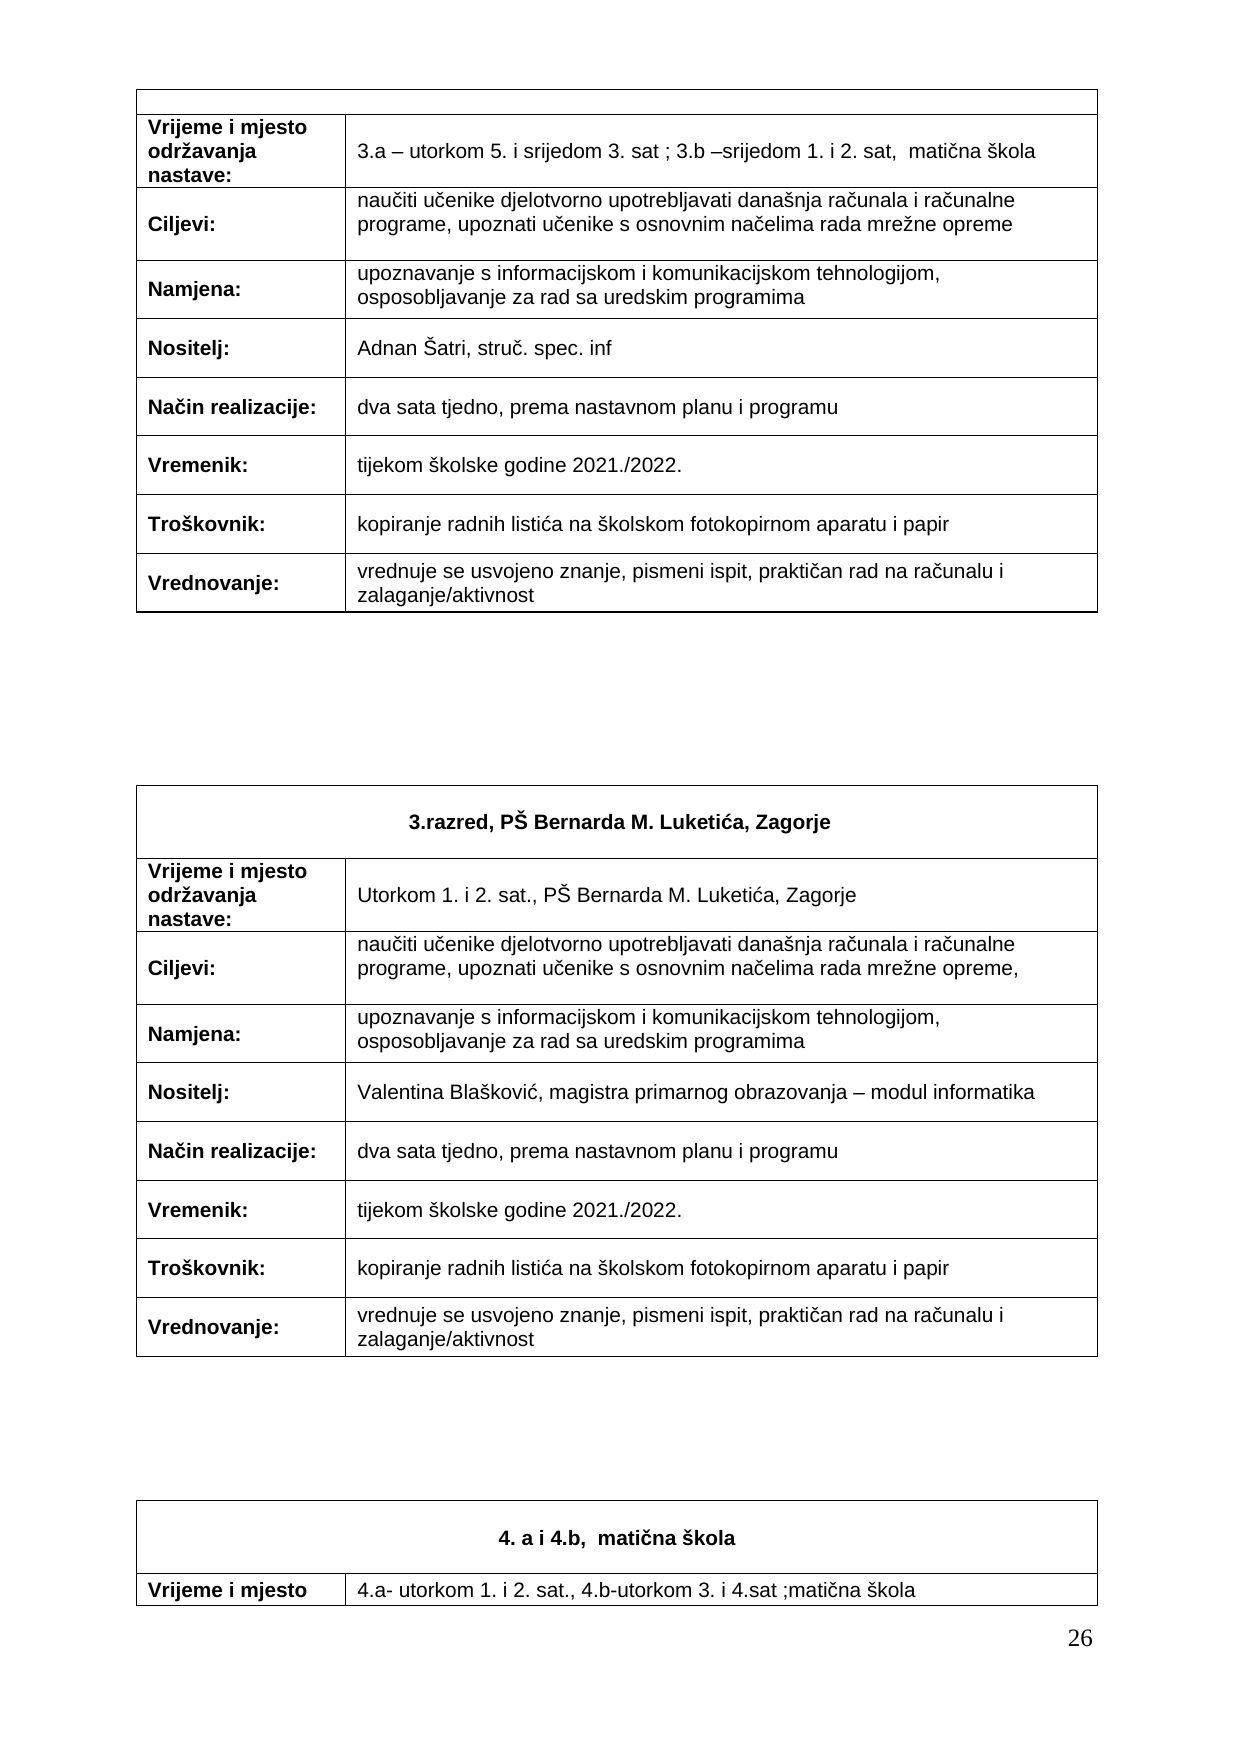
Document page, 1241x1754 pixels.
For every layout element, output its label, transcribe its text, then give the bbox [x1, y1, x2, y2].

table_cell Način realizacije: [137, 378, 345, 435]
table_cell Adnan Šatri, struč. spec. inf [346, 319, 1097, 377]
table_cell dva sata tjedno, prema nastavnom planu i programu [346, 378, 1097, 435]
table_cell vrednuje se usvojeno znanje, pismeni ispit, praktičan rad na računalu i zalaganje/aktivnost [346, 554, 1097, 611]
table_cell Vremenik: [137, 436, 345, 494]
table_cell Način realizacije: [137, 1122, 345, 1179]
table_cell Utorkom 1. i 2. sat., PŠ Bernarda M. Luketića, Zagorje [346, 859, 1097, 931]
table_cell upoznavanje s informacijskom i komunikacijskom tehnologijom, osposobljavanje za rad sa uredskim programima [346, 261, 1097, 318]
table_cell Namjena: [137, 261, 345, 318]
table_cell Namjena: [137, 1005, 345, 1062]
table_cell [346, 1574, 1097, 1605]
table_cell 3.a – utorkom 5. i srijedom 3. sat ; 3.b –srijedom 1. i 2. sat, matična škola [346, 115, 1097, 187]
table_cell tijekom školske godine 2021./2022. [346, 1181, 1097, 1238]
table_cell Nositelj: [137, 319, 345, 377]
table_cell Vrijeme i mjesto održavanja nastave: [137, 859, 345, 931]
table_cell Vrijeme i mjesto održavanja nastave: [137, 115, 345, 187]
table_cell Ciljevi: [137, 188, 345, 259]
table_cell naučiti učenike djelotvorno upotrebljavati današnja računala i računalne programe, upoznati učenike s osnovnim načelima rada mrežne opreme, [346, 932, 1097, 1004]
table_cell Nositelj: [137, 1063, 345, 1121]
table_cell Troškovnik: [137, 1239, 345, 1297]
table_cell Valentina Blašković, magistra primarnog obrazovanja – modul informatika [346, 1063, 1097, 1121]
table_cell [137, 1574, 345, 1605]
table_cell vrednuje se usvojeno znanje, pismeni ispit, praktičan rad na računalu i zalaganje/aktivnost [346, 1298, 1097, 1356]
table_cell upoznavanje s informacijskom i komunikacijskom tehnologijom, osposobljavanje za rad sa uredskim programima [346, 1005, 1097, 1062]
table_cell Vrednovanje: [137, 554, 345, 611]
table_cell Ciljevi: [137, 932, 345, 1004]
table_header 3.razred, PŠ Bernarda M. Luketića, Zagorje [137, 786, 1097, 858]
table_cell Troškovnik: [137, 495, 345, 553]
table_cell kopiranje radnih listića na školskom fotokopirnom aparatu i papir [346, 495, 1097, 553]
table_cell naučiti učenike djelotvorno upotrebljavati današnja računala i računalne programe, upoznati učenike s osnovnim načelima rada mrežne opreme [346, 188, 1097, 259]
table_cell kopiranje radnih listića na školskom fotokopirnom aparatu i papir [346, 1239, 1097, 1297]
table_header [137, 90, 1097, 114]
table_cell tijekom školske godine 2021./2022. [346, 436, 1097, 494]
table_cell Vremenik: [137, 1181, 345, 1238]
table_cell Vrednovanje: [137, 1298, 345, 1356]
table_cell dva sata tjedno, prema nastavnom planu i programu [346, 1122, 1097, 1179]
table_header 4. a i 4.b, matična škola [137, 1501, 1097, 1573]
